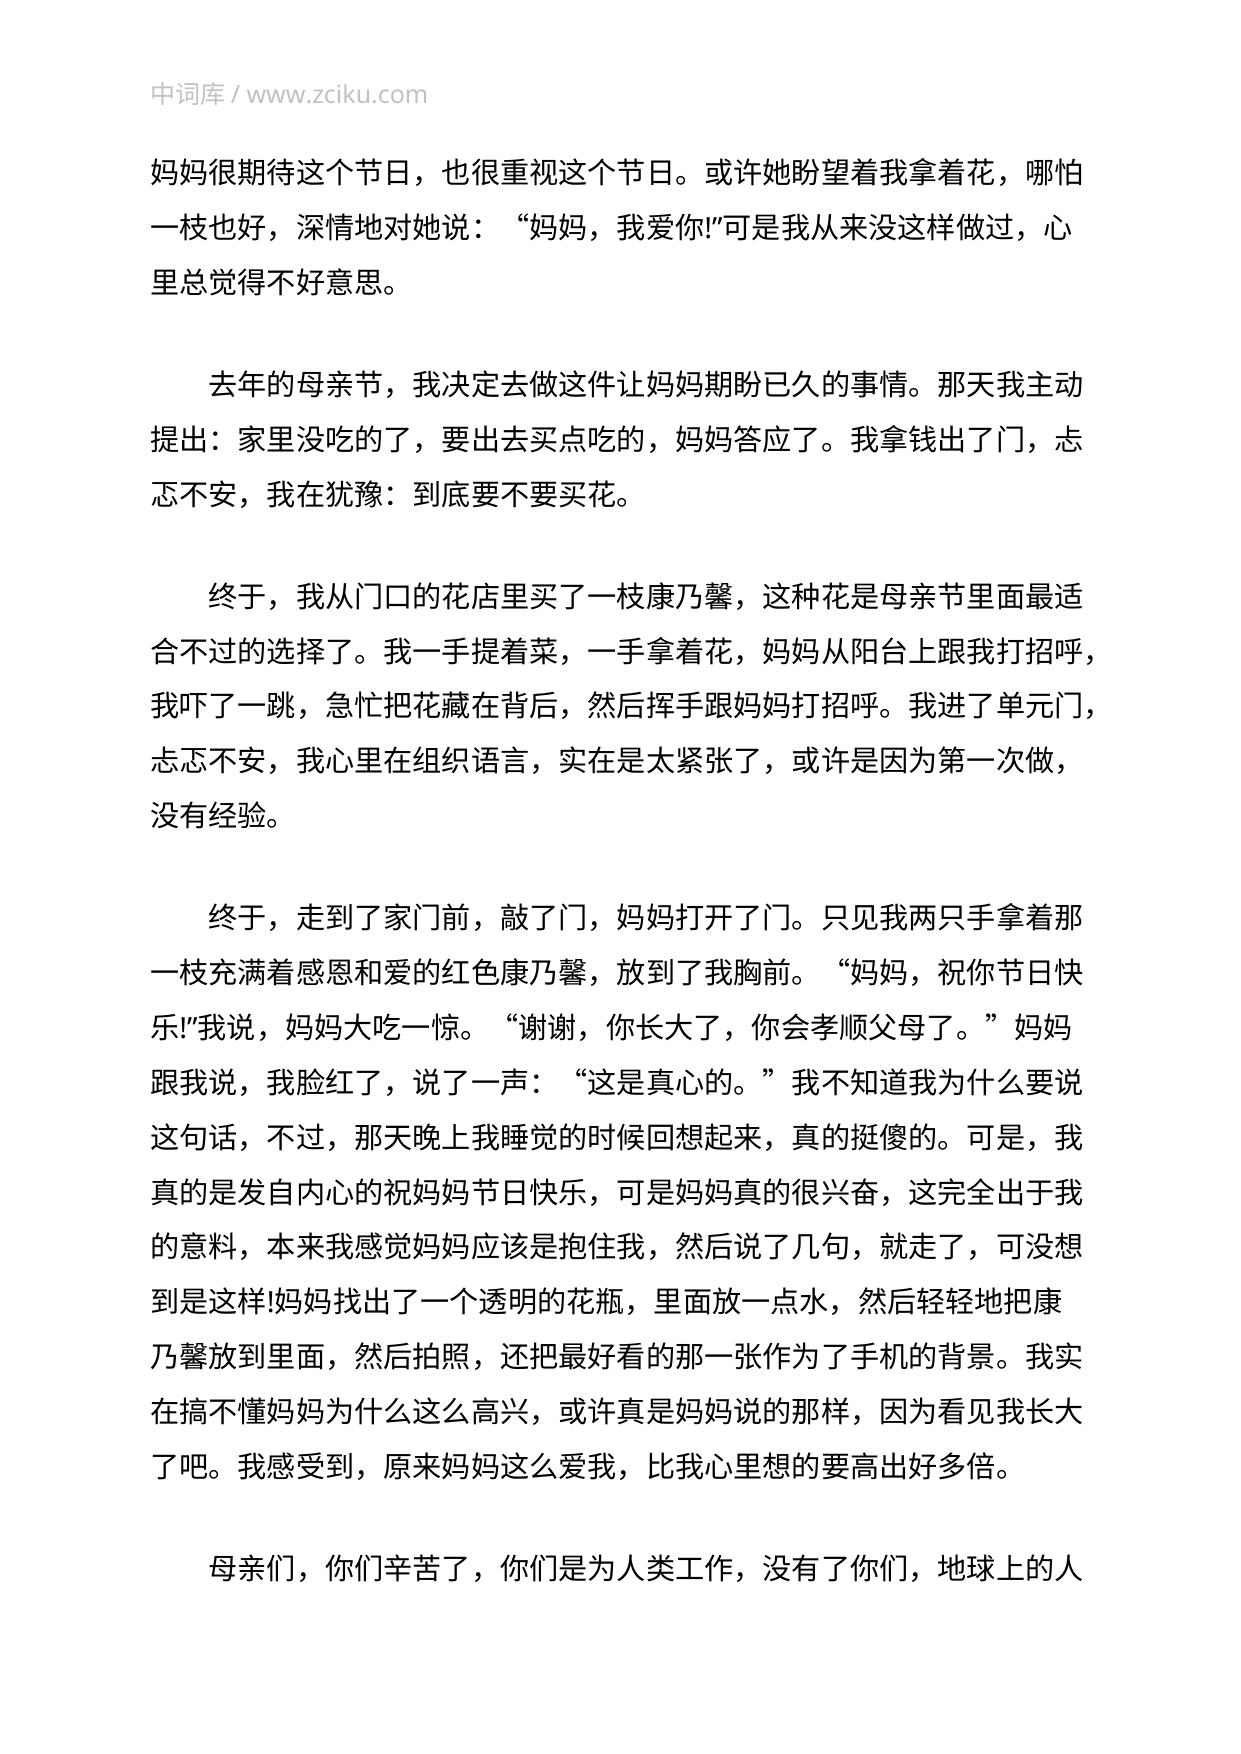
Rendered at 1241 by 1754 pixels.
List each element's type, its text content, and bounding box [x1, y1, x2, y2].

text 去年的母亲节，我决定去做这件让妈妈期盼已久的事情。那天我主动提出：家里没吃的了，要出去买点吃的，妈妈答应了。我拿钱出了门，忐忑不安，我在犹豫：到底要不要买花。 [150, 362, 1090, 514]
text 终于，走到了家门前，敲了门，妈妈打开了门。只见我两只手拿着那一枝充满着感恩和爱的红色康乃馨，放到了我胸前。“妈妈，祝你节日快乐!”我说，妈妈大吃一惊。“谢谢，你长大了，你会孝顺父母了。”妈妈跟我说，我脸红了，说了一声：“这是真心的。”我不知道我为什么要说这句话，不过，那天晚上我睡觉的时候回想起来，真的挺傻的。可是，我真的是发自内心的祝妈妈节日快乐，可是妈妈真的很兴奋，这完全出于我的意料，本来我感觉妈妈应该是抱住我，然后说了几句，就走了，可没想到是这样!妈妈找出了一个透明的花瓶，里面放一点水，然后轻轻地把康乃馨放到里面，然后拍照，还把最好看的那一张作为了手机的背景。我实在搞不懂妈妈为什么这么高兴，或许真是妈妈说的那样，因为看见我长大了吧。我感受到，原来妈妈这么爱我，比我心里想的要高出好多倍。 [150, 894, 1090, 1486]
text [150, 1546, 1090, 1588]
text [150, 150, 1090, 302]
text 终于，我从门口的花店里买了一枝康乃馨，这种花是母亲节里面最适合不过的选择了。我一手提着菜，一手拿着花，妈妈从阳台上跟我打招呼，我吓了一跳，急忙把花藏在背后，然后挥手跟妈妈打招呼。我进了单元门，忐忑不安，我心里在组织语言，实在是太紧张了，或许是因为第一次做，没有经验。 [150, 573, 1090, 835]
